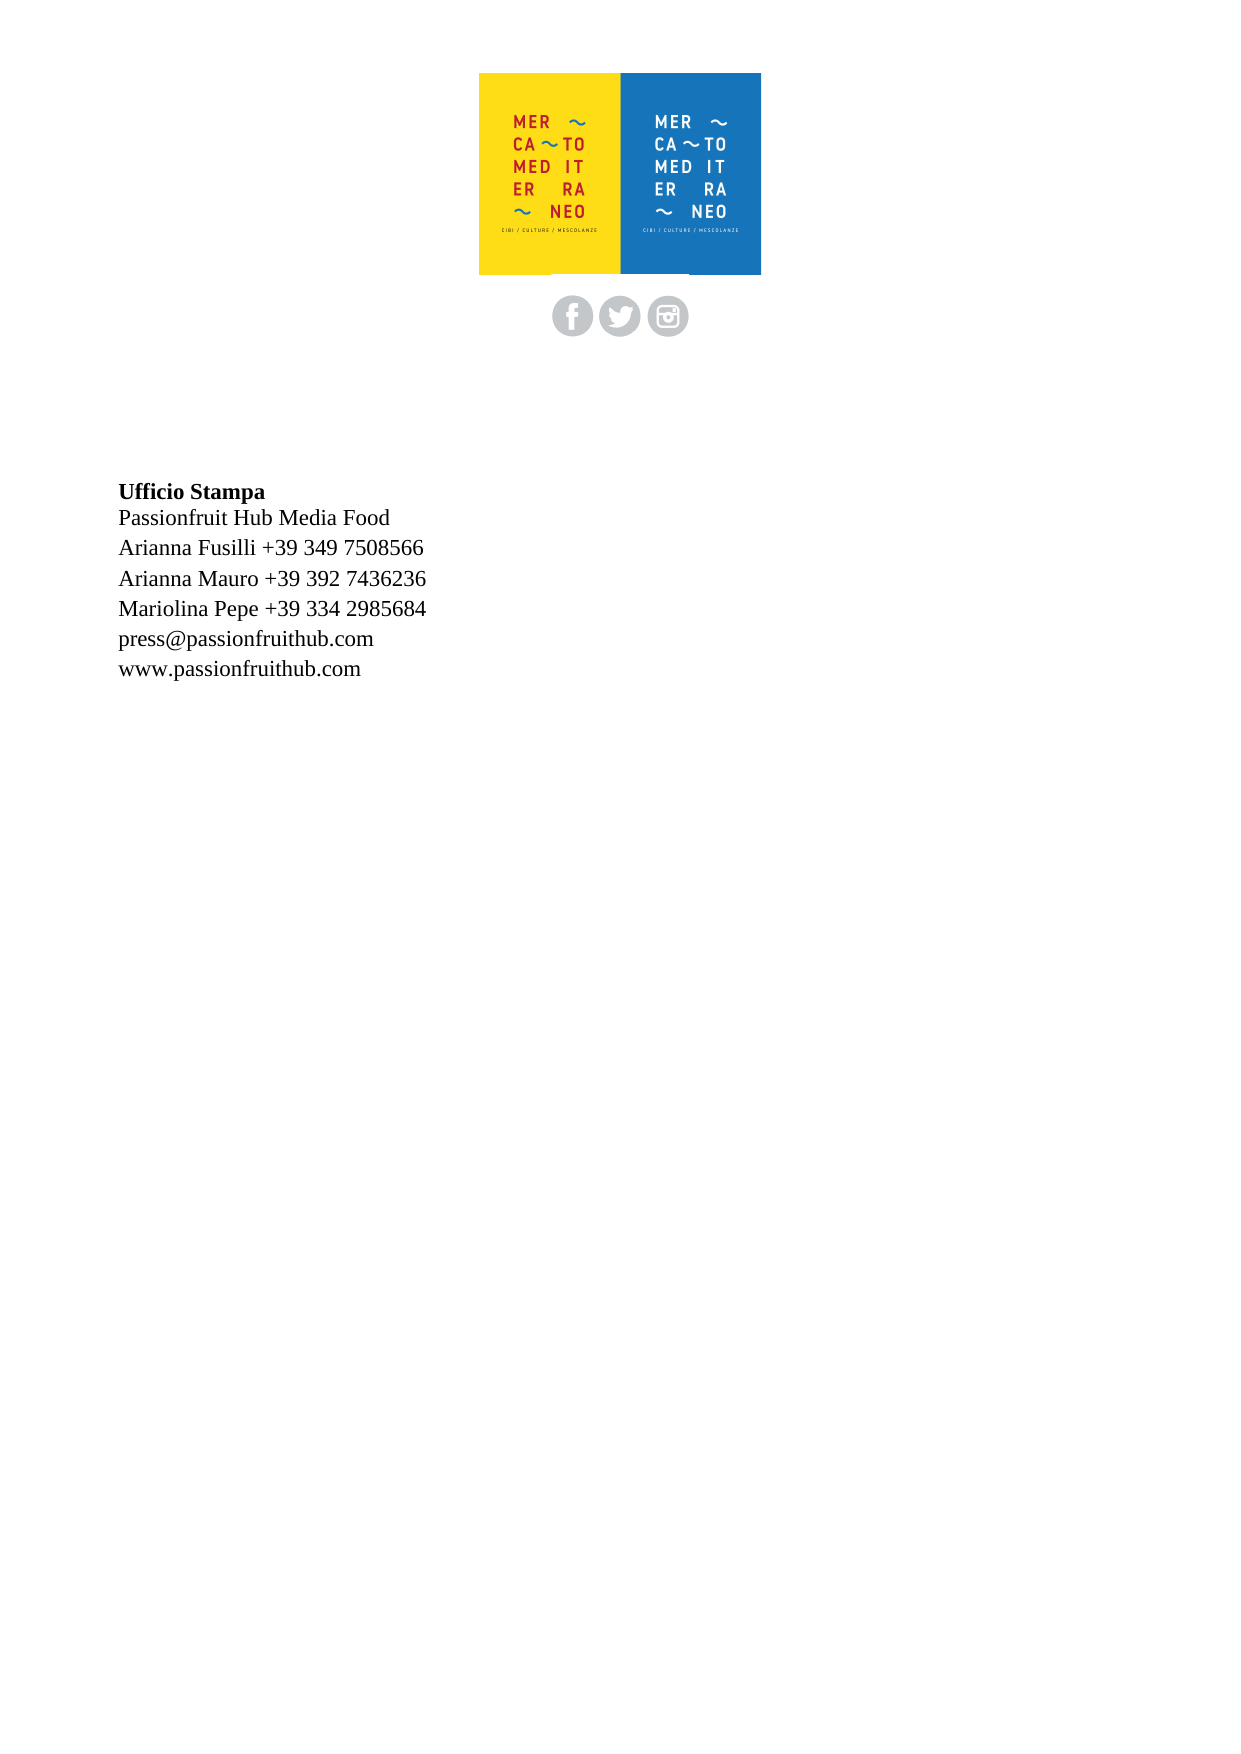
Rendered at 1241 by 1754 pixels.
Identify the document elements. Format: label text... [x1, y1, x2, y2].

text Arianna Mauro +39 392 7436236 [118, 564, 1122, 591]
text Passionfruit Hub Media Food [118, 504, 1122, 531]
text Arianna Fusilli +39 349 7508566 [118, 534, 1122, 561]
text press@passionfruithub.com [118, 625, 1122, 651]
picture [479, 73, 762, 346]
text www.passionfruithub.com [118, 655, 1122, 682]
text Ufficio Stampa [118, 478, 1122, 504]
text Mariolina Pepe +39 334 2985684 [118, 595, 1122, 621]
